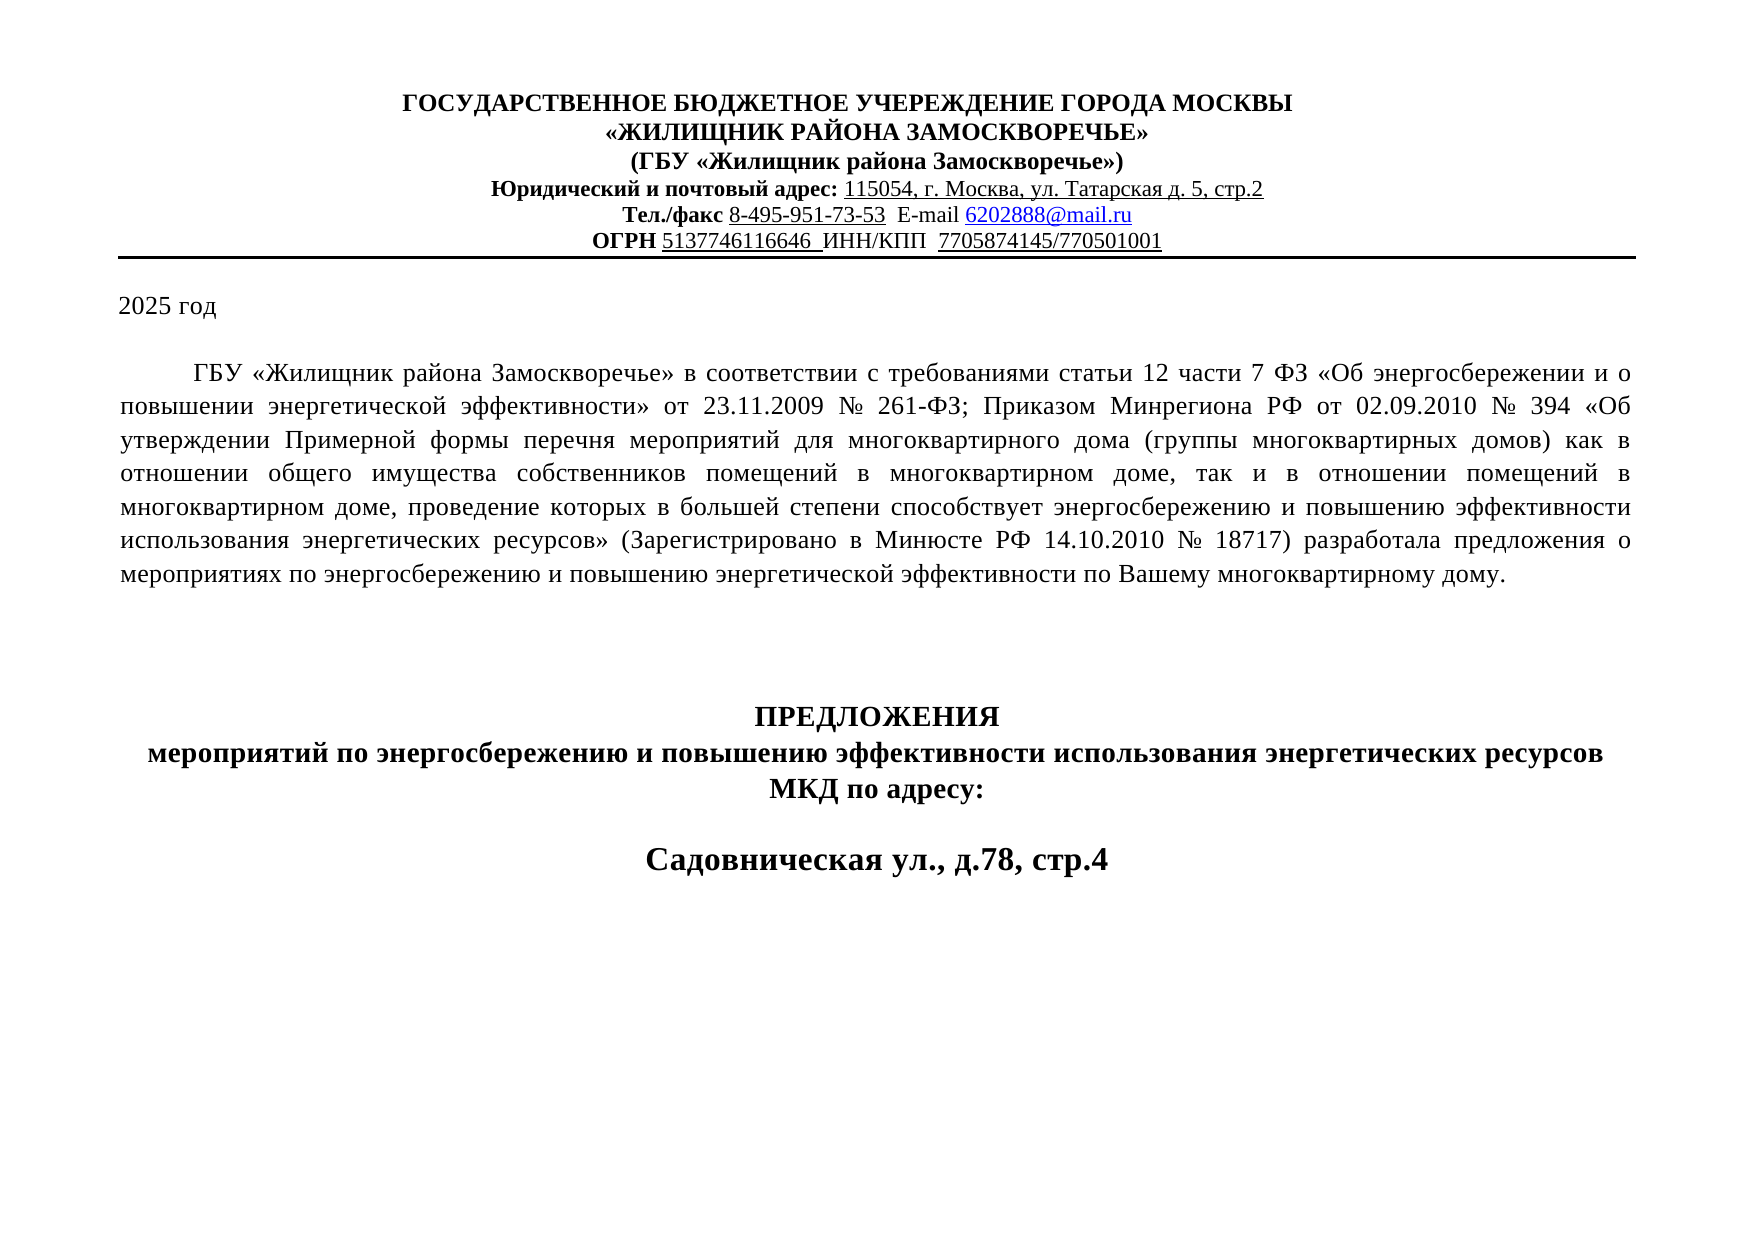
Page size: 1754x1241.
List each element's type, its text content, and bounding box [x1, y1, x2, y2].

text Садовническая ул., д.78, стр.4 [118, 842, 1636, 878]
text ПРЕДЛОЖЕНИЯ [118, 697, 1636, 733]
text ГОСУДАРСТВЕННОЕ БЮДЖЕТНОЕ УЧЕРЕЖДЕНИЕ ГОРОДА МОСКВЫ [59, 88, 1636, 117]
text Юридический и почтовый адрес: 115054, г. Москва, ул. Татарская д. 5, стр.2 [118, 175, 1636, 201]
text мероприятий по энергосбережению и повышению эффективности использования энергетических ресурсов МКД по адресу: [118, 733, 1636, 806]
text ОГРН 5137746116646 ИНН/КПП 7705874145/770501001 [118, 227, 1636, 256]
text Тел./факс 8-495-951-73-53 E-mail 6202888@mail.ru [118, 201, 1636, 227]
text ГБУ «Жилищник района Замоскворечье» в соответствии с требованиями статьи 12 части 7 ФЗ «Об энергосбережении и о повышении энергетической эффективности» от 23.11.2009 № 261-ФЗ; Приказом Минрегиона РФ от 02.09.2010 № 394 «Об утверждении Примерной формы перечня мероприятий для многоквартирного дома (группы многоквартирных домов) как в отношении общего имущества собственников помещений в многоквартирном доме, так и в отношении помещений в многоквартирном доме, проведение которых в большей степени способствует энергосбережению и повышению эффективности использования энергетических ресурсов» (Зарегистрировано в Минюсте РФ 14.10.2010 № 18717) разработала предложения о мероприятиях по энергосбережению и повышению энергетической эффективности по Вашему многоквартирному дому. [120, 354, 1634, 589]
text «ЖИЛИЩНИК РАЙОНА ЗАМОСКВОРЕЧЬЕ» [118, 117, 1636, 146]
text 2025 год [118, 287, 1634, 321]
text (ГБУ «Жилищник района Замоскворечье») [118, 146, 1636, 175]
